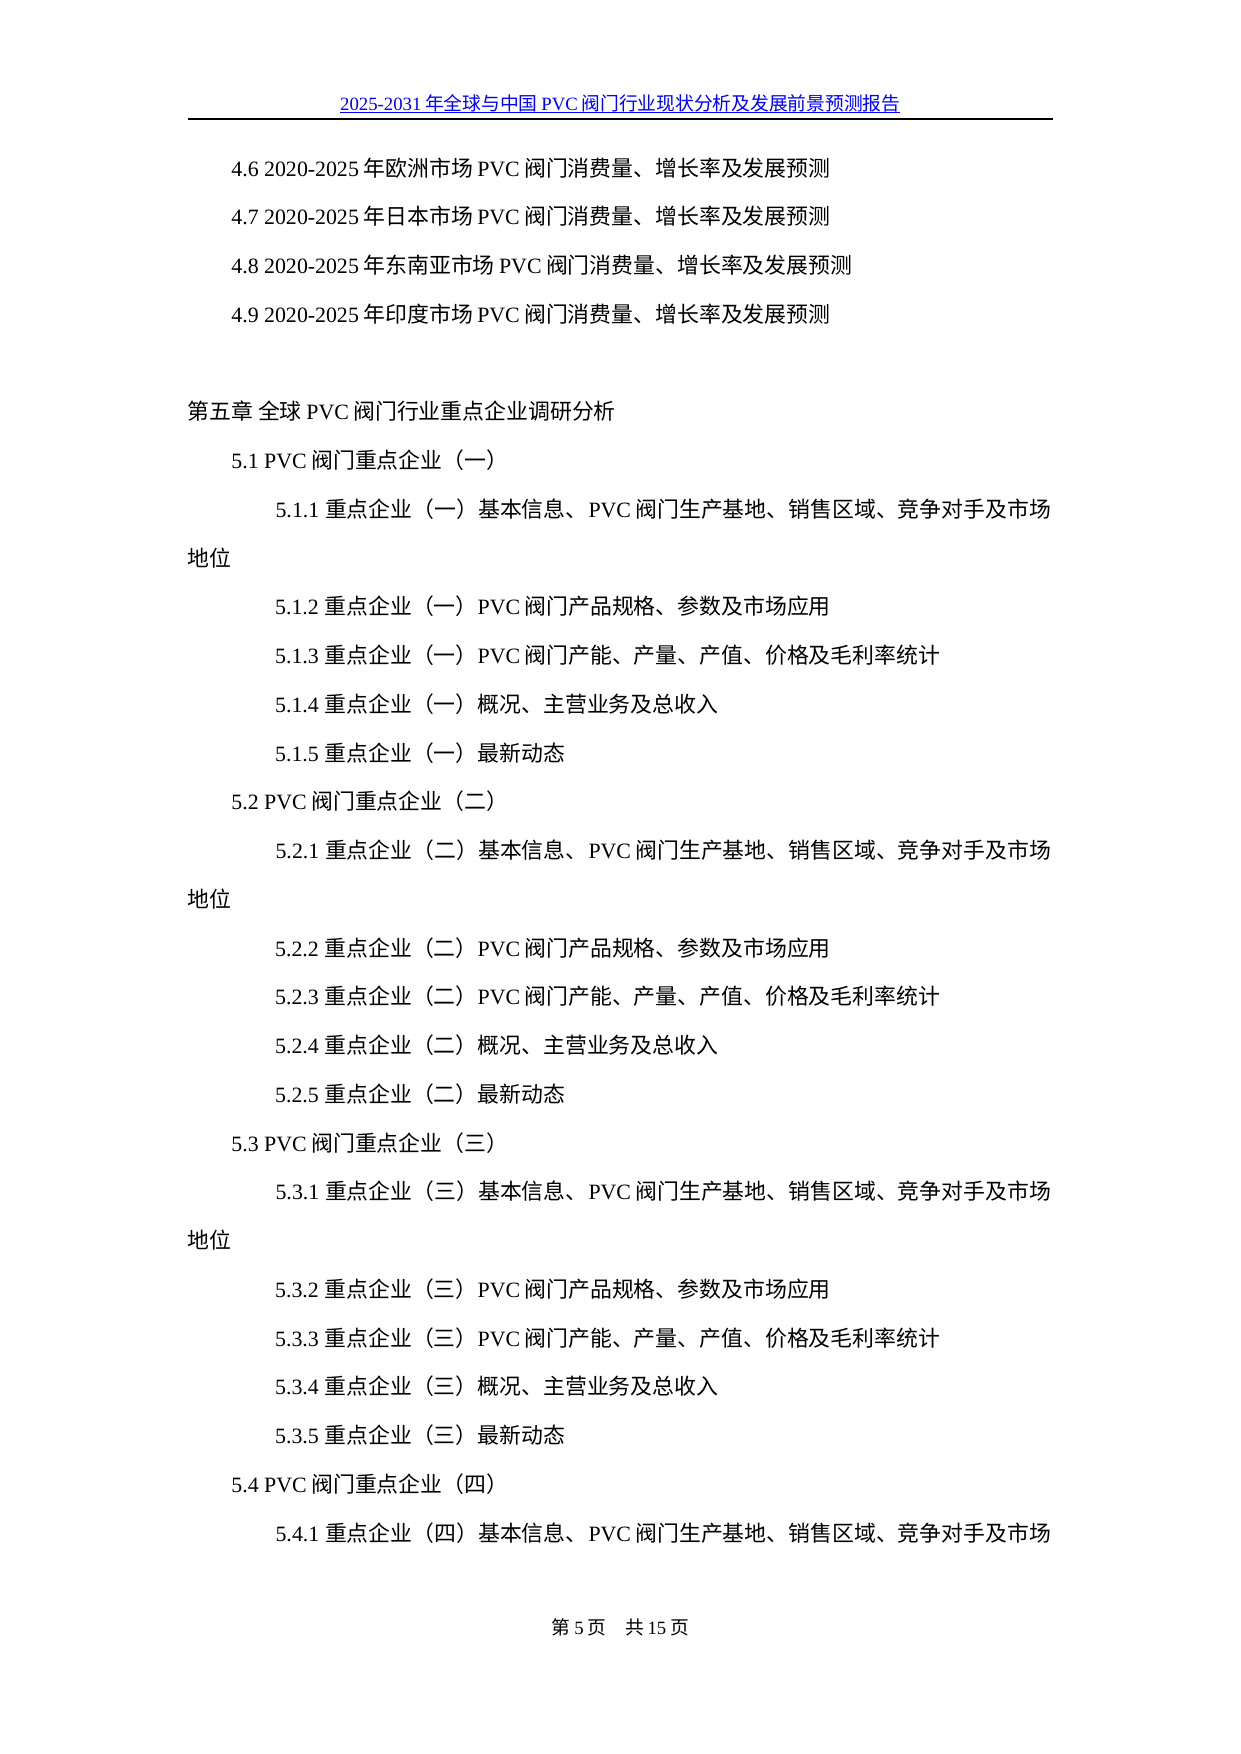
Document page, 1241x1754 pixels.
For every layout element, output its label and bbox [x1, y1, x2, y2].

text [187, 150, 1053, 1548]
